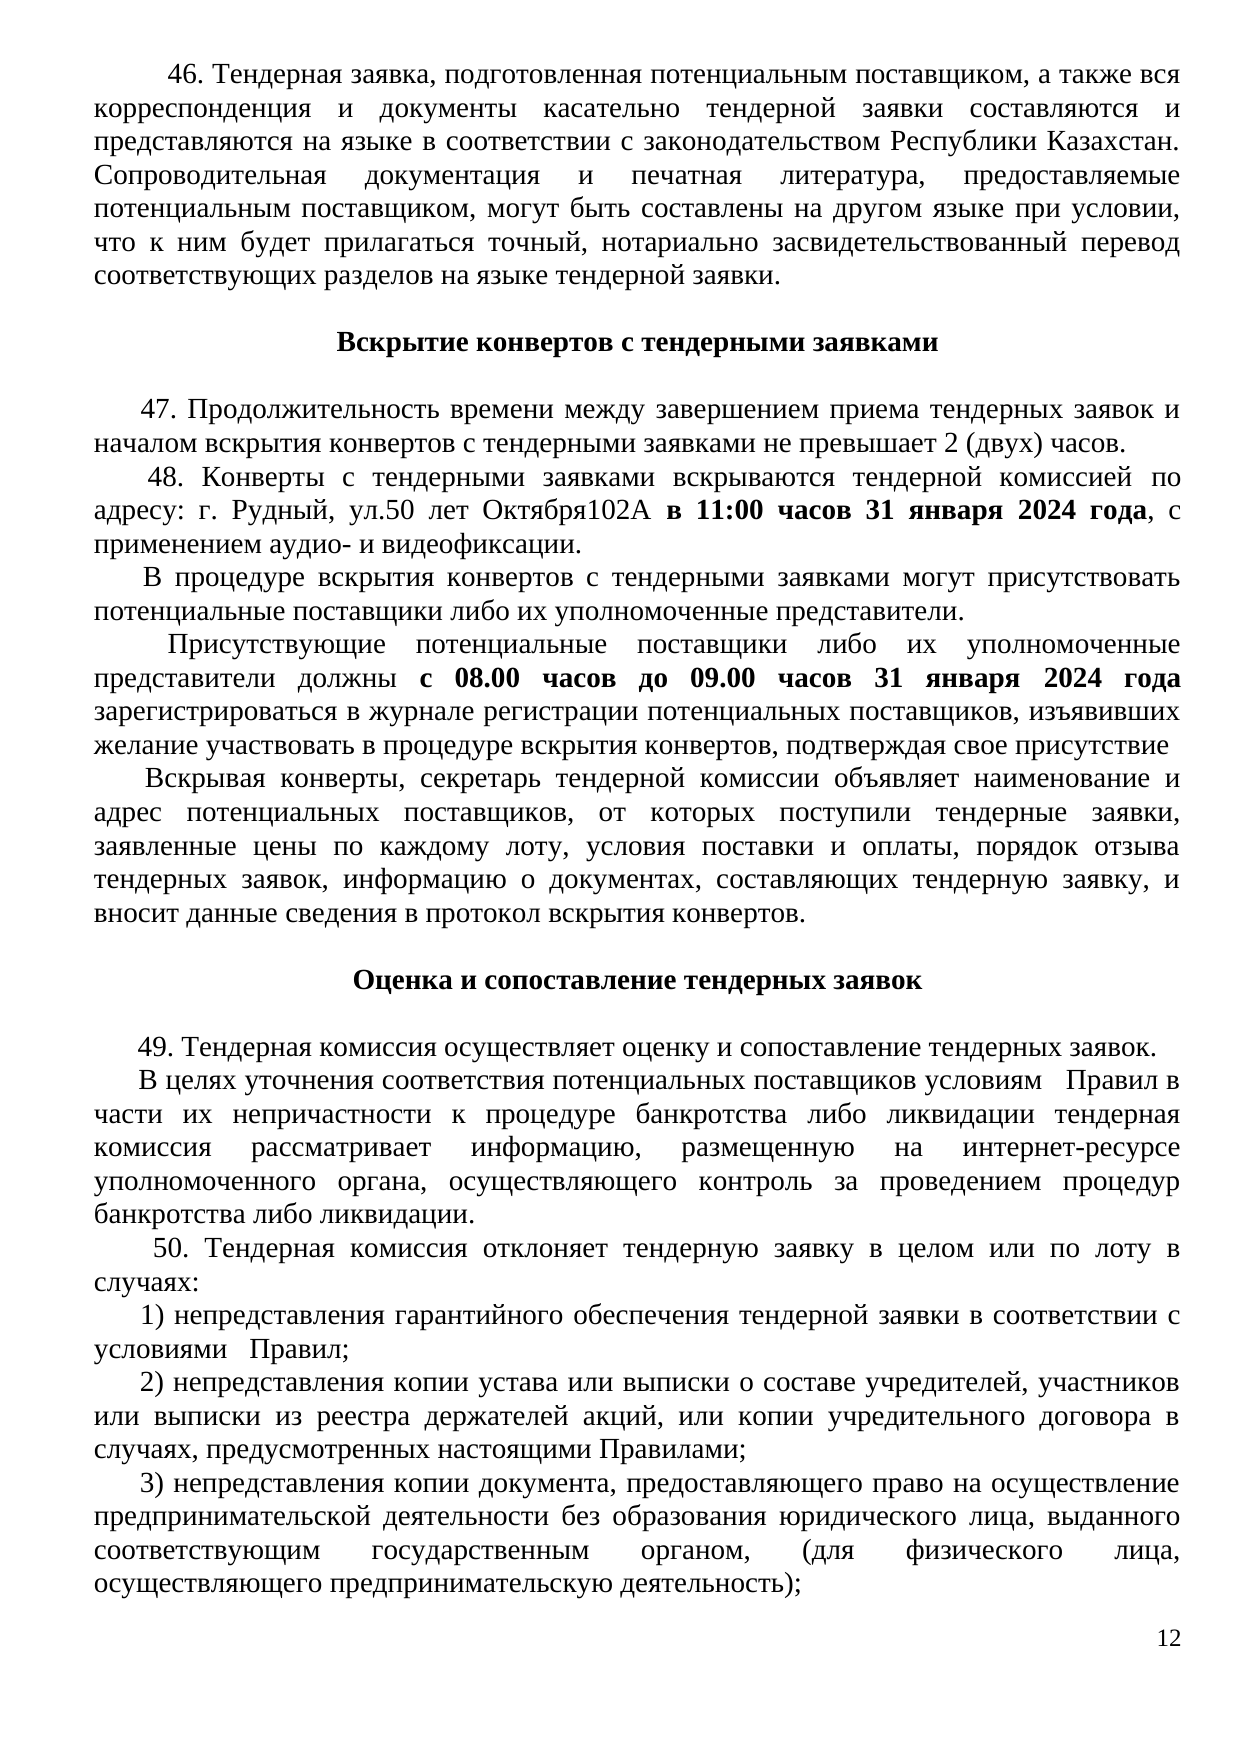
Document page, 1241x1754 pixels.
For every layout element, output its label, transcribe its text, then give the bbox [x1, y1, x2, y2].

text Оценка и сопоставление тендерных заявок [94, 962, 1181, 995]
text Присутствующие потенциальные поставщики либо их уполномоченные представители должны с 08.00 часов до 09.00 часов 31 января 2024 года зарегистрироваться в журнале регистрации потенциальных поставщиков, изъявивших желание участвовать в процедуре вскрытия конвертов, подтверждая свое присутствие [94, 626, 1181, 761]
text В процедуре вскрытия конвертов с тендерными заявками могут присутствовать потенциальные поставщики либо их уполномоченные представители. [94, 559, 1181, 626]
text 46. Тендерная заявка, подготовленная потенциальным поставщиком, а также вся корреспонденция и документы касательно тендерной заявки составляются и представляются на языке в соответствии с законодательством Республики Казахстан. Сопроводительная документация и печатная литература, предоставляемые потенциальным поставщиком, могут быть составлены на другом языке при условии, что к ним будет прилагаться точный, нотариально засвидетельствованный перевод соответствующих разделов на языке тендерной заявки. [94, 56, 1181, 291]
text 3) непредставления копии документа, предоставляющего право на осуществление предпринимательской деятельности без образования юридического лица, выданного соответствующим государственным органом, (для физического лица, осуществляющего предпринимательскую деятельность); [94, 1465, 1181, 1599]
text Вскрывая конверты, секретарь тендерной комиссии объявляет наименование и адрес потенциальных поставщиков, от которых поступили тендерные заявки, заявленные цены по каждому лоту, условия поставки и оплаты, порядок отзыва тендерных заявок, информацию о документах, составляющих тендерную заявку, и вносит данные сведения в протокол вскрытия конвертов. [94, 761, 1181, 928]
text Вскрытие конвертов с тендерными заявками [94, 324, 1181, 358]
text 47. Продолжительность времени между завершением приема тендерных заявок и началом вскрытия конвертов с тендерными заявками не превышает 2 (двух) часов. [94, 392, 1181, 459]
text В целях уточнения соответствия потенциальных поставщиков условиям Правил в части их непричастности к процедуре банкротства либо ликвидации тендерная комиссия рассматривает информацию, размещенную на интернет-ресурсе уполномоченного органа, осуществляющего контроль за проведением процедур банкротства либо ликвидации. [94, 1062, 1181, 1230]
text 48. Конверты с тендерными заявками вскрываются тендерной комиссией по адресу: г. Рудный, ул.50 лет Октября102А в 11:00 часов 31 января 2024 года, с применением аудио- и видеофиксации. [94, 459, 1181, 559]
text 49. Тендерная комиссия осуществляет оценку и сопоставление тендерных заявок. [94, 1029, 1181, 1062]
text 50. Тендерная комиссия отклоняет тендерную заявку в целом или по лоту в случаях: [94, 1230, 1181, 1297]
text 1) непредставления гарантийного обеспечения тендерной заявки в соответствии с условиями Правил; [94, 1297, 1181, 1364]
text 2) непредставления копии устава или выписки о составе учредителей, участников или выписки из реестра держателей акций, или копии учредительного договора в случаях, предусмотренных настоящими Правилами; [94, 1364, 1181, 1465]
